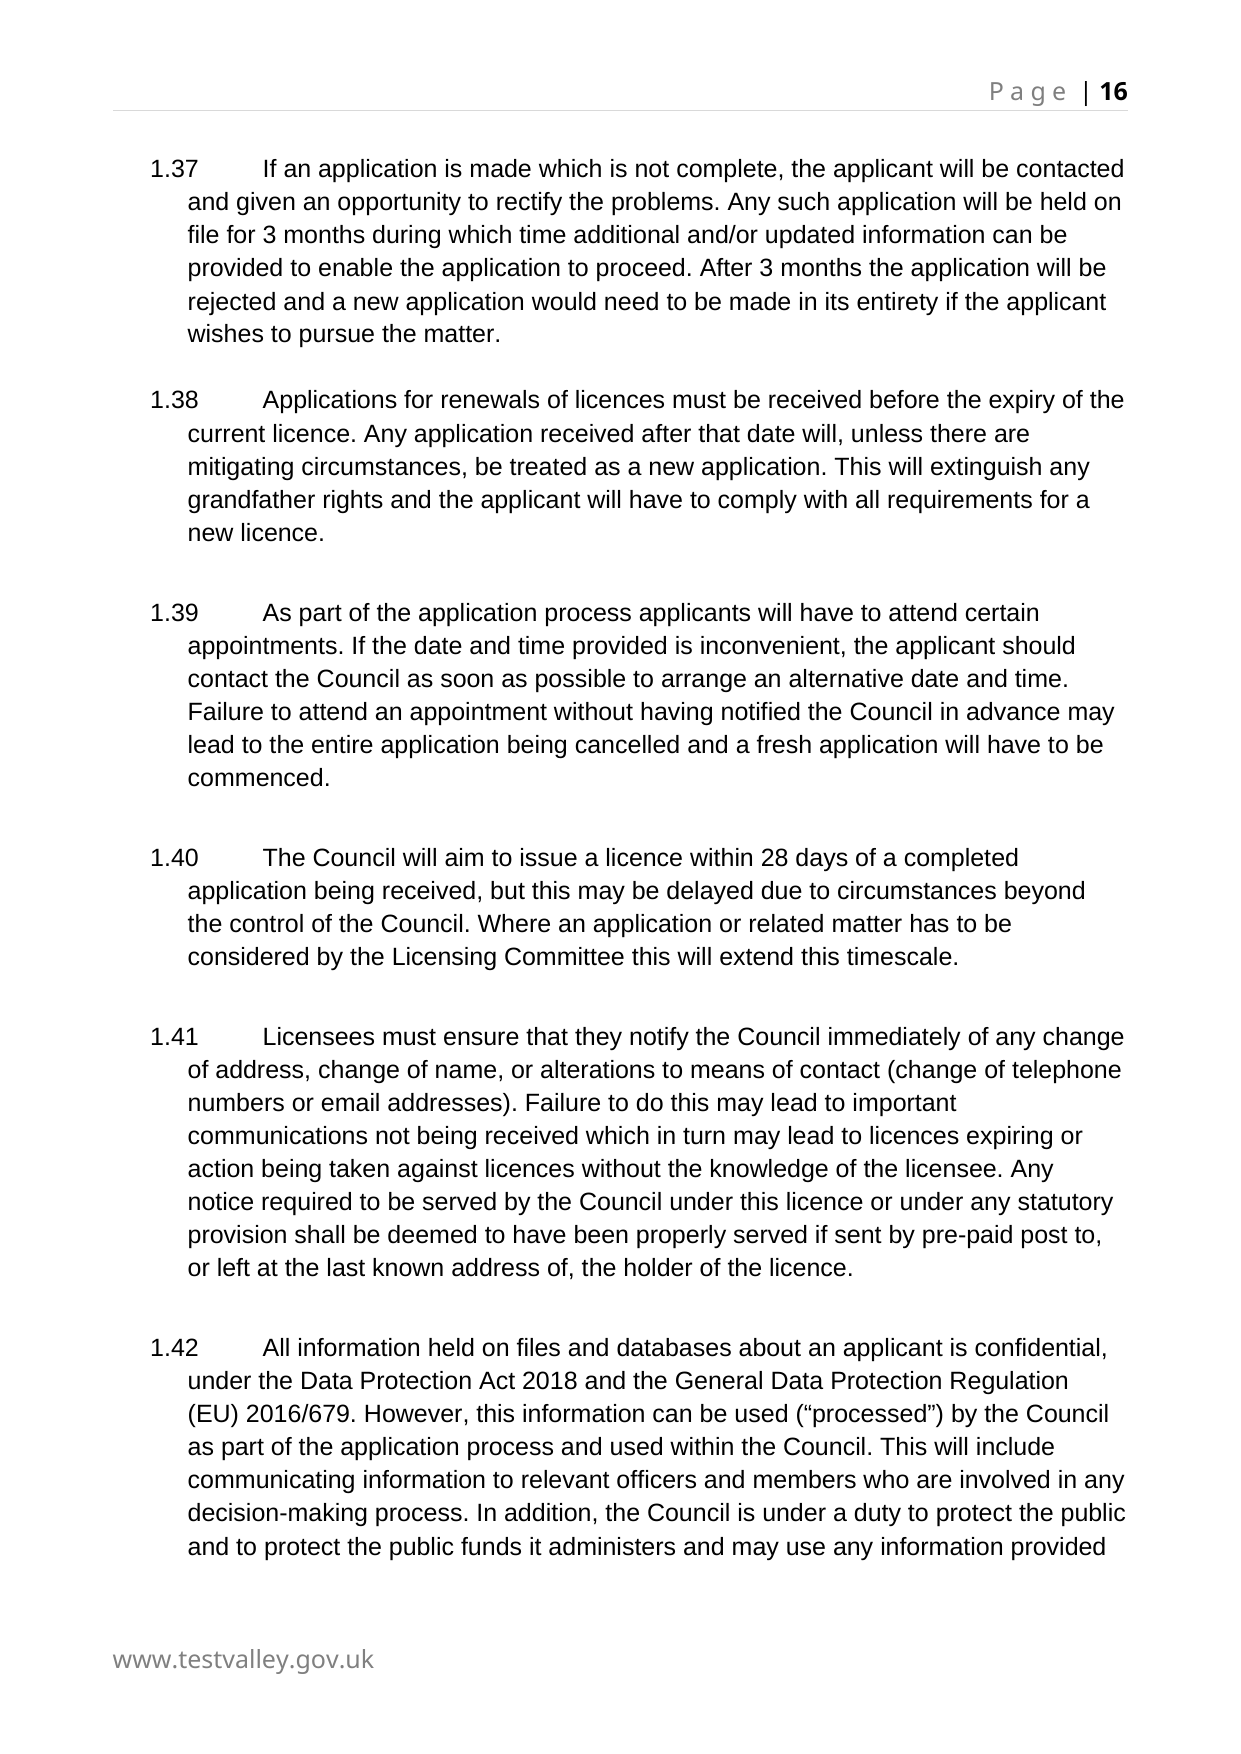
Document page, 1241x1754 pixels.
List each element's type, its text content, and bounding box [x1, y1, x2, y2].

list As part of the application process applicants will have to attend certain appointments. If the date and time provided is inconvenient, the applicant should contact the Council as soon as possible to arrange an alternative date and time. Failure to attend an appointment without having notified the Council in advance may lead to the entire application being cancelled and a fresh application will have to be commenced. [150, 598, 1128, 792]
list If an application is made which is not complete, the applicant will be contacted and given an opportunity to rectify the problems. Any such application will be held on file for 3 months during which time additional and/or updated information can be provided to enable the application to proceed. After 3 months the application will be rejected and a new application would need to be made in its entirety if the applicant wishes to pursue the matter. [150, 154, 1128, 348]
list The Council will aim to issue a licence within 28 days of a completed application being received, but this may be delayed due to circumstances beyond the control of the Council. Where an application or related matter has to be considered by the Licensing Committee this will extend this timescale. [150, 843, 1128, 971]
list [150, 1333, 1128, 1560]
list Licensees must ensure that they notify the Council immediately of any change of address, change of name, or alterations to means of contact (change of telephone numbers or email addresses). Failure to do this may lead to important communications not being received which in turn may lead to licences expiring or action being taken against licences without the knowledge of the licensee. Any notice required to be served by the Council under this licence or under any statutory provision shall be deemed to have been properly served if sent by pre-paid post to, or left at the last known address of, the holder of the licence. [150, 1022, 1128, 1282]
list Applications for renewals of licences must be received before the expiry of the current licence. Any application received after that date will, unless there are mitigating circumstances, be treated as a new application. This will extinguish any grandfather rights and the applicant will have to comply with all requirements for a new licence. [150, 386, 1128, 546]
